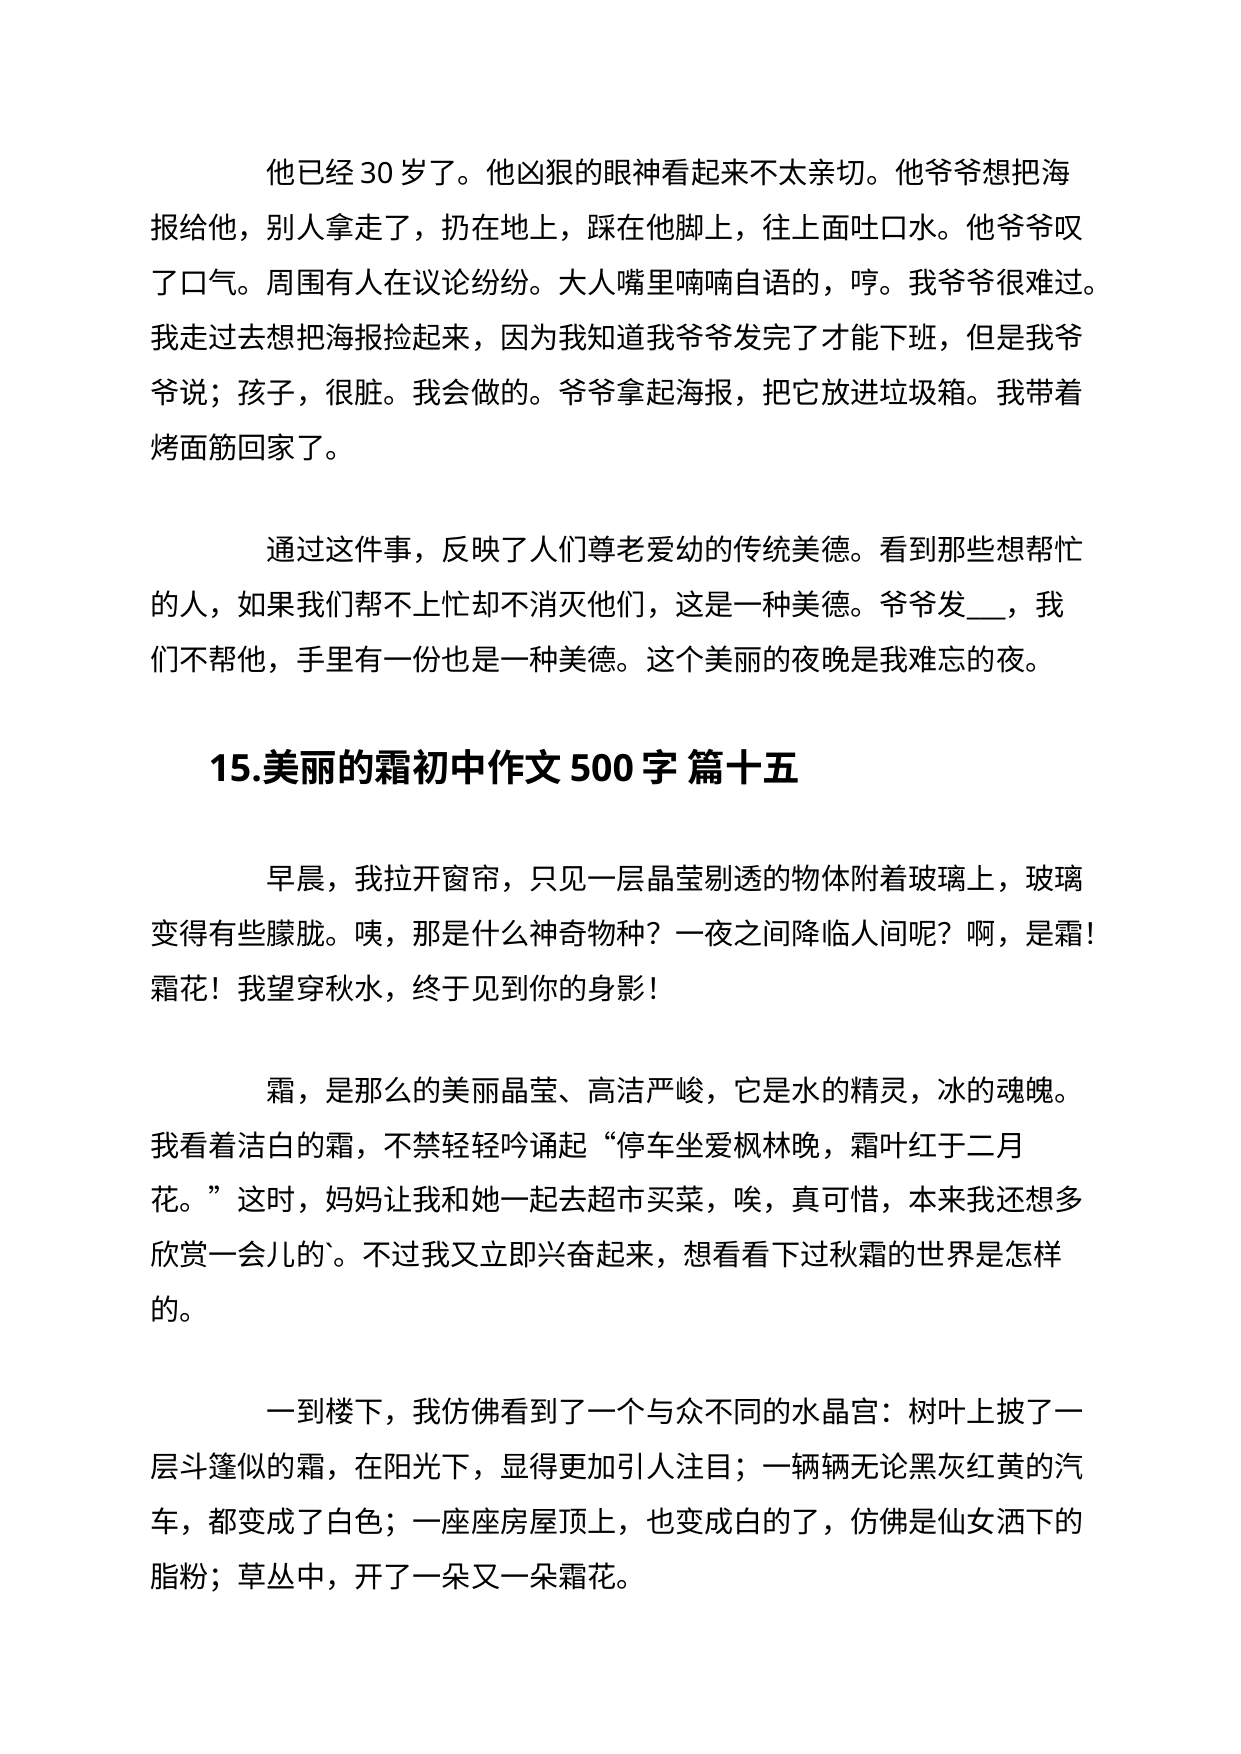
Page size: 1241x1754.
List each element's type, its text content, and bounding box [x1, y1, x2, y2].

text 他已经30岁了。他凶狠的眼神看起来不太亲切。他爷爷想把海报给他，别人拿走了，扔在地上，踩在他脚上，往上面吐口水。他爷爷叹了口气。周围有人在议论纷纷。大人嘴里喃喃自语的，哼。我爷爷很难过。我走过去想把海报捡起来，因为我知道我爷爷发完了才能下班，但是我爷爷说；孩子，很脏。我会做的。爷爷拿起海报，把它放进垃圾箱。我带着烤面筋回家了。 [150, 150, 1090, 467]
text 15.美丽的霜初中作文500字 篇十五 [150, 738, 1090, 792]
text 通过这件事，反映了人们尊老爱幼的传统美德。看到那些想帮忙的人，如果我们帮不上忙却不消灭他们，这是一种美德。爷爷发___，我们不帮他，手里有一份也是一种美德。这个美丽的夜晚是我难忘的夜。 [150, 526, 1090, 678]
text 一到楼下，我仿佛看到了一个与众不同的水晶宫：树叶上披了一层斗篷似的霜，在阳光下，显得更加引人注目；一辆辆无论黑灰红黄的汽车，都变成了白色；一座座房屋顶上，也变成白的了，仿佛是仙女洒下的脂粉；草丛中，开了一朵又一朵霜花。 [150, 1389, 1090, 1596]
text 霜，是那么的美丽晶莹、高洁严峻，它是水的精灵，冰的魂魄。我看着洁白的霜，不禁轻轻吟诵起“停车坐爱枫林晚，霜叶红于二月花。”这时，妈妈让我和她一起去超市买菜，唉，真可惜，本来我还想多欣赏一会儿的`。不过我又立即兴奋起来，想看看下过秋霜的世界是怎样的。 [150, 1067, 1090, 1329]
text 早晨，我拉开窗帘，只见一层晶莹剔透的物体附着玻璃上，玻璃变得有些朦胧。咦，那是什么神奇物种？一夜之间降临人间呢？啊，是霜！霜花！我望穿秋水，终于见到你的身影！ [150, 856, 1090, 1008]
